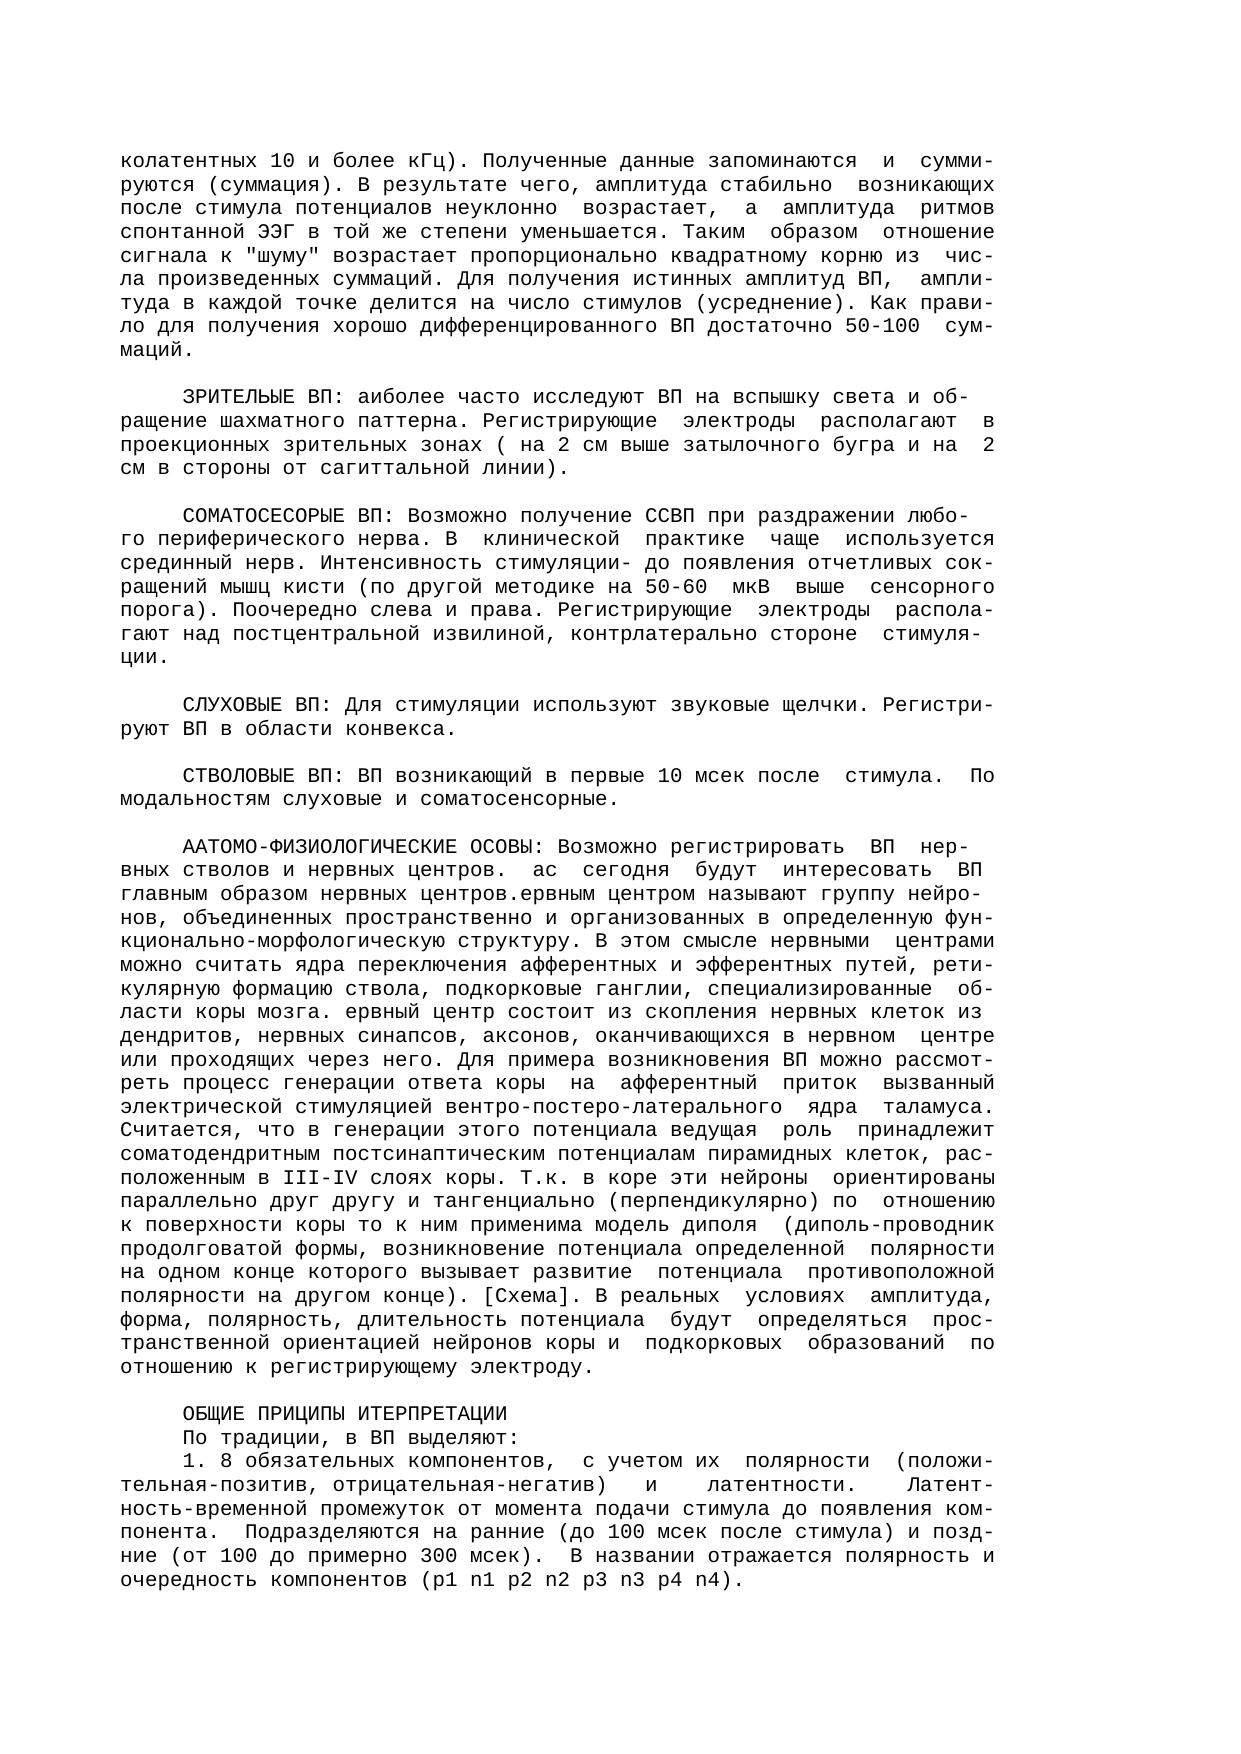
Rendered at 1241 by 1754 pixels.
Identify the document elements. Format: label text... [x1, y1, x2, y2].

text тельная-позитив, отрицательная-негатив) и латентности. Латент- [120, 1474, 1120, 1498]
text СОМАТОСЕСОРЫЕ ВП: Возможно получение ССВП при раздражении любо- [120, 505, 1120, 528]
text маций. [120, 339, 1120, 363]
text можно считать ядра переключения афферентных и эфферентных путей, рети- [120, 954, 1120, 978]
text соматодендритным постсинаптическим потенциалам пирамидных клеток, рас- [120, 1143, 1120, 1167]
text кулярную формацию ствола, подкорковые ганглии, специализированные об- [120, 978, 1120, 1001]
text ААТОМО-ФИЗИОЛОГИЧЕСКИЕ ОСОВЫ: Возможно регистрировать ВП нер- [120, 836, 1120, 859]
text полярности на другом конце). [Схема]. В реальных условиях амплитуда, [120, 1285, 1120, 1309]
text реть процесс генерации ответа коры на афферентный приток вызванный [120, 1072, 1120, 1096]
text срединный нерв. Интенсивность стимуляции- до появления отчетливых сок- [120, 552, 1120, 576]
text колатентных 10 и более кГц). Полученные данные запоминаются и сумми- [120, 150, 1120, 174]
text ласти коры мозга. ервный центр состоит из скопления нервных клеток из [120, 1001, 1120, 1025]
text к поверхности коры то к ним применима модель диполя (диполь-проводник [120, 1214, 1120, 1238]
text нов, объединенных пространственно и организованных в определенную фун- [120, 907, 1120, 930]
text отношению к регистрирующему электроду. [120, 1356, 1120, 1379]
text спонтанной ЭЭГ в той же степени уменьшается. Таким образом отношение [120, 221, 1120, 244]
text ОБЩИЕ ПРИЦИПЫ ИТЕРПРЕТАЦИИ [120, 1403, 1120, 1427]
text электрической стимуляцией вентро-постеро-латерального ядра таламуса. [120, 1096, 1120, 1119]
text го периферического нерва. В клинической практике чаще используется [120, 528, 1120, 552]
text ло для получения хорошо дифференцированного ВП достаточно 50-100 сум- [120, 316, 1120, 339]
text руют ВП в области конвекса. [120, 717, 1120, 741]
text главным образом нервных центров.ервным центром называют группу нейро- [120, 883, 1120, 907]
text СТВОЛОВЫЕ ВП: ВП возникающий в первые 10 мсек после стимула. По [120, 765, 1120, 788]
text после стимула потенциалов неуклонно возрастает, а амплитуда ритмов [120, 197, 1120, 221]
text дендритов, нервных синапсов, аксонов, оканчивающихся в нервном центре [120, 1025, 1120, 1048]
text гают над постцентральной извилиной, контрлатерально стороне стимуля- [120, 623, 1120, 647]
text СЛУХОВЫЕ ВП: Для стимуляции используют звуковые щелчки. Регистри- [120, 694, 1120, 717]
text порога). Поочередно слева и права. Регистрирующие электроды распола- [120, 599, 1120, 623]
text ращение шахматного паттерна. Регистрирующие электроды располагают в [120, 410, 1120, 434]
text вных стволов и нервных центров. ас сегодня будут интересовать ВП [120, 859, 1120, 883]
text ЗРИТЕЛЬЫЕ ВП: аиболее часто исследуют ВП на вспышку света и об- [120, 386, 1120, 410]
text кционально-морфологическую структуру. В этом смысле нервными центрами [120, 930, 1120, 954]
text ла произведенных суммаций. Для получения истинных амплитуд ВП, ампли- [120, 268, 1120, 292]
text руются (суммация). В результате чего, амплитуда стабильно возникающих [120, 174, 1120, 197]
text По традиции, в ВП выделяют: [120, 1427, 1120, 1451]
text очередность компонентов (p1 n1 p2 n2 p3 n3 p4 n4). [120, 1569, 1120, 1592]
text проекционных зрительных зонах ( на 2 см выше затылочного бугра и на 2 [120, 434, 1120, 457]
text модальностям слуховые и соматосенсорные. [120, 788, 1120, 812]
text Считается, что в генерации этого потенциала ведущая роль принадлежит [120, 1119, 1120, 1143]
text см в стороны от сагиттальной линии). [120, 457, 1120, 481]
text 1. 8 обязательных компонентов, с учетом их полярности (положи- [120, 1451, 1120, 1474]
text или проходящих через него. Для примера возникновения ВП можно рассмот- [120, 1048, 1120, 1072]
text ции. [120, 647, 1120, 670]
text продолговатой формы, возникновение потенциала определенной полярности [120, 1238, 1120, 1261]
text на одном конце которого вызывает развитие потенциала противоположной [120, 1261, 1120, 1285]
text ность-временной промежуток от момента подачи стимула до появления ком- [120, 1498, 1120, 1521]
text понента. Подразделяются на ранние (до 100 мсек после стимула) и позд- [120, 1521, 1120, 1545]
text ние (от 100 до примерно 300 мсек). В названии отражается полярность и [120, 1545, 1120, 1569]
text параллельно друг другу и тангенциально (перпендикулярно) по отношению [120, 1190, 1120, 1214]
text ращений мышц кисти (по другой методике на 50-60 мкВ выше сенсорного [120, 576, 1120, 599]
text туда в каждой точке делится на число стимулов (усреднение). Как прави- [120, 292, 1120, 316]
text форма, полярность, длительность потенциала будут определяться прос- [120, 1309, 1120, 1332]
text сигнала к "шуму" возрастает пропорционально квадратному корню из чис- [120, 244, 1120, 268]
text транственной ориентацией нейронов коры и подкорковых образований по [120, 1332, 1120, 1356]
text положенным в III-IV слоях коры. Т.к. в коре эти нейроны ориентированы [120, 1167, 1120, 1190]
